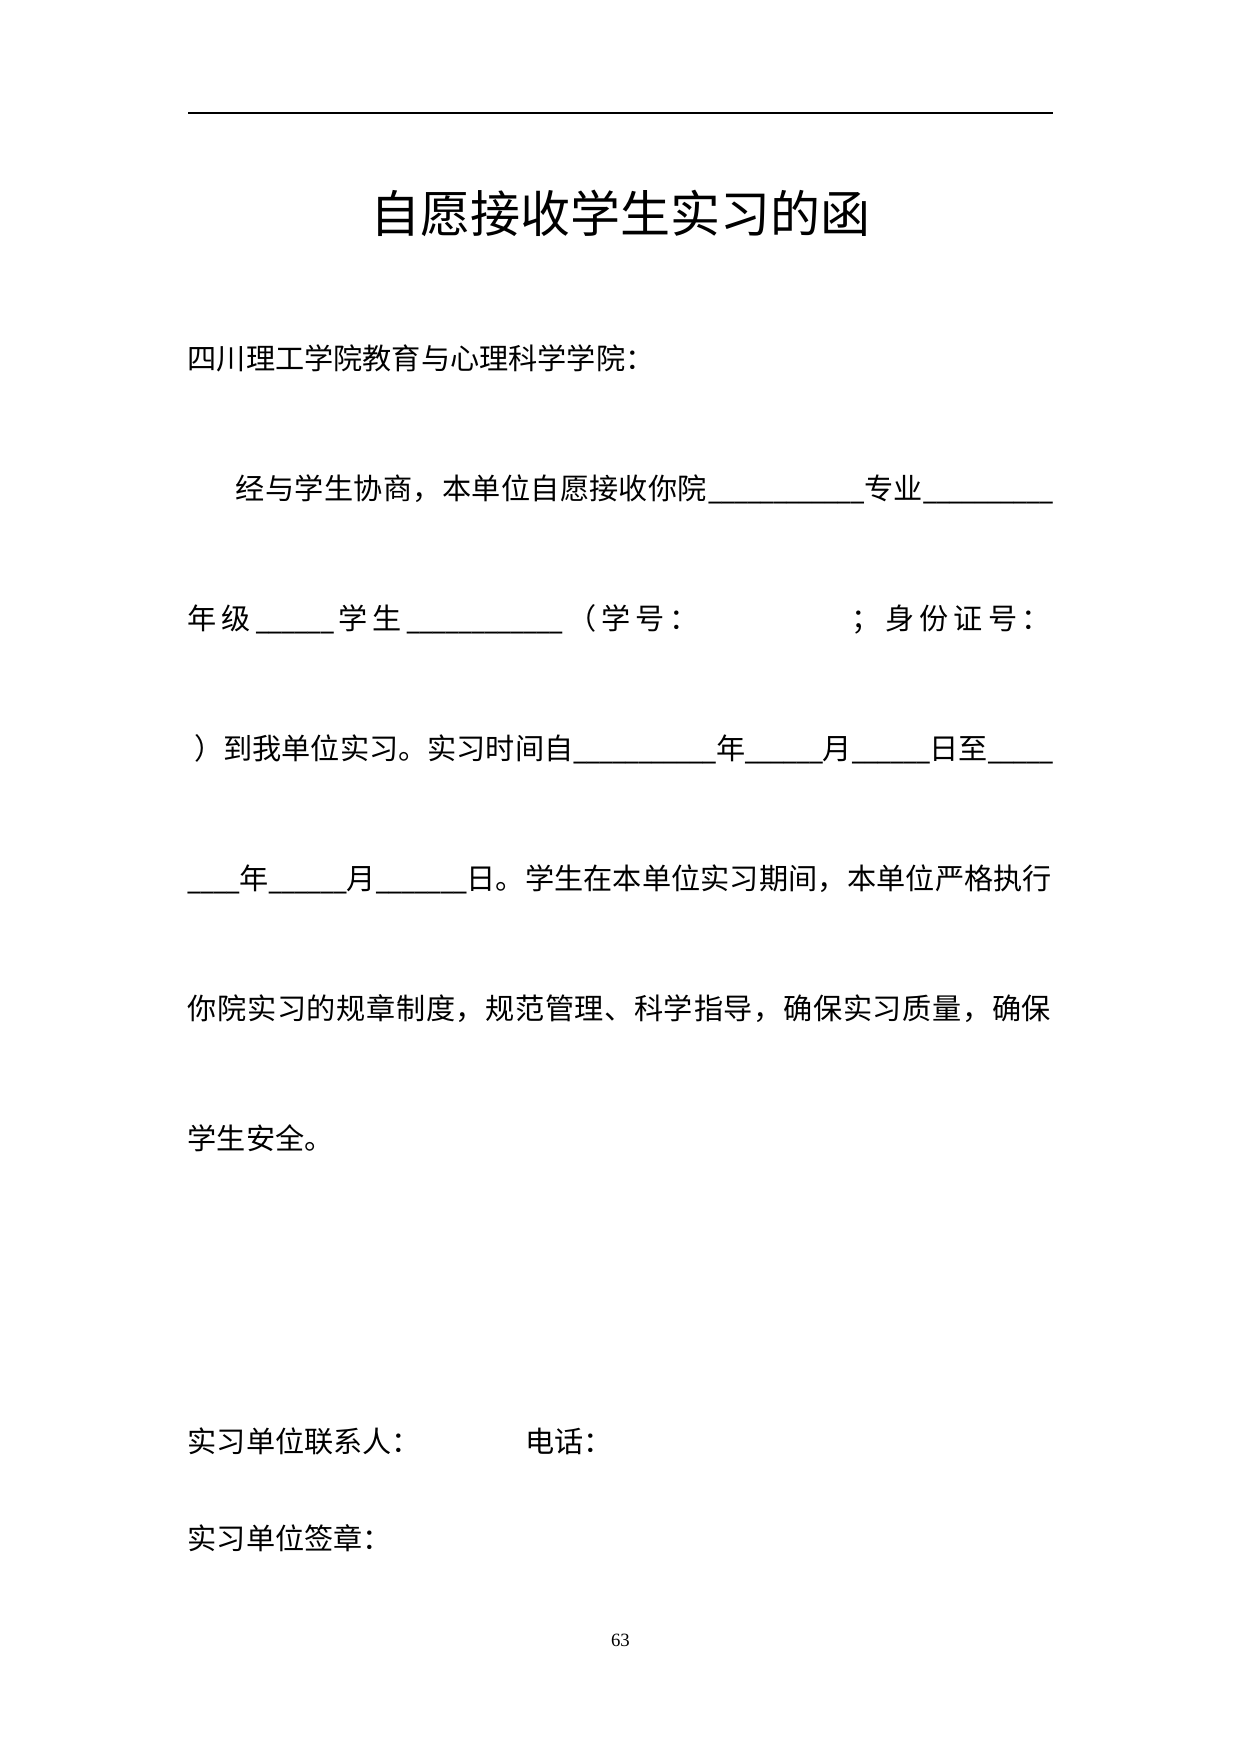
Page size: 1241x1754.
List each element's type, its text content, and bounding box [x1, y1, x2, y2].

text 实习单位签章： [187, 1504, 1053, 1569]
text 经与学生协商，本单位自愿接收你院____________专业__________年级______学生____________（学号： ；身份证号： ）到我单位实习。实习时间自___________年______月______日至_________年______月_______日。学生在本单位实习期间，本单位严格执行你院实习的规章制度，规范管理、科学指导，确保实习质量，确保学生安全。 [187, 454, 1053, 1169]
text 自愿接收学生实习的函 [187, 162, 1053, 259]
text 实习单位联系人： 电话： [187, 1407, 1053, 1472]
text 四川理工学院教育与心理科学学院： [187, 324, 1053, 389]
